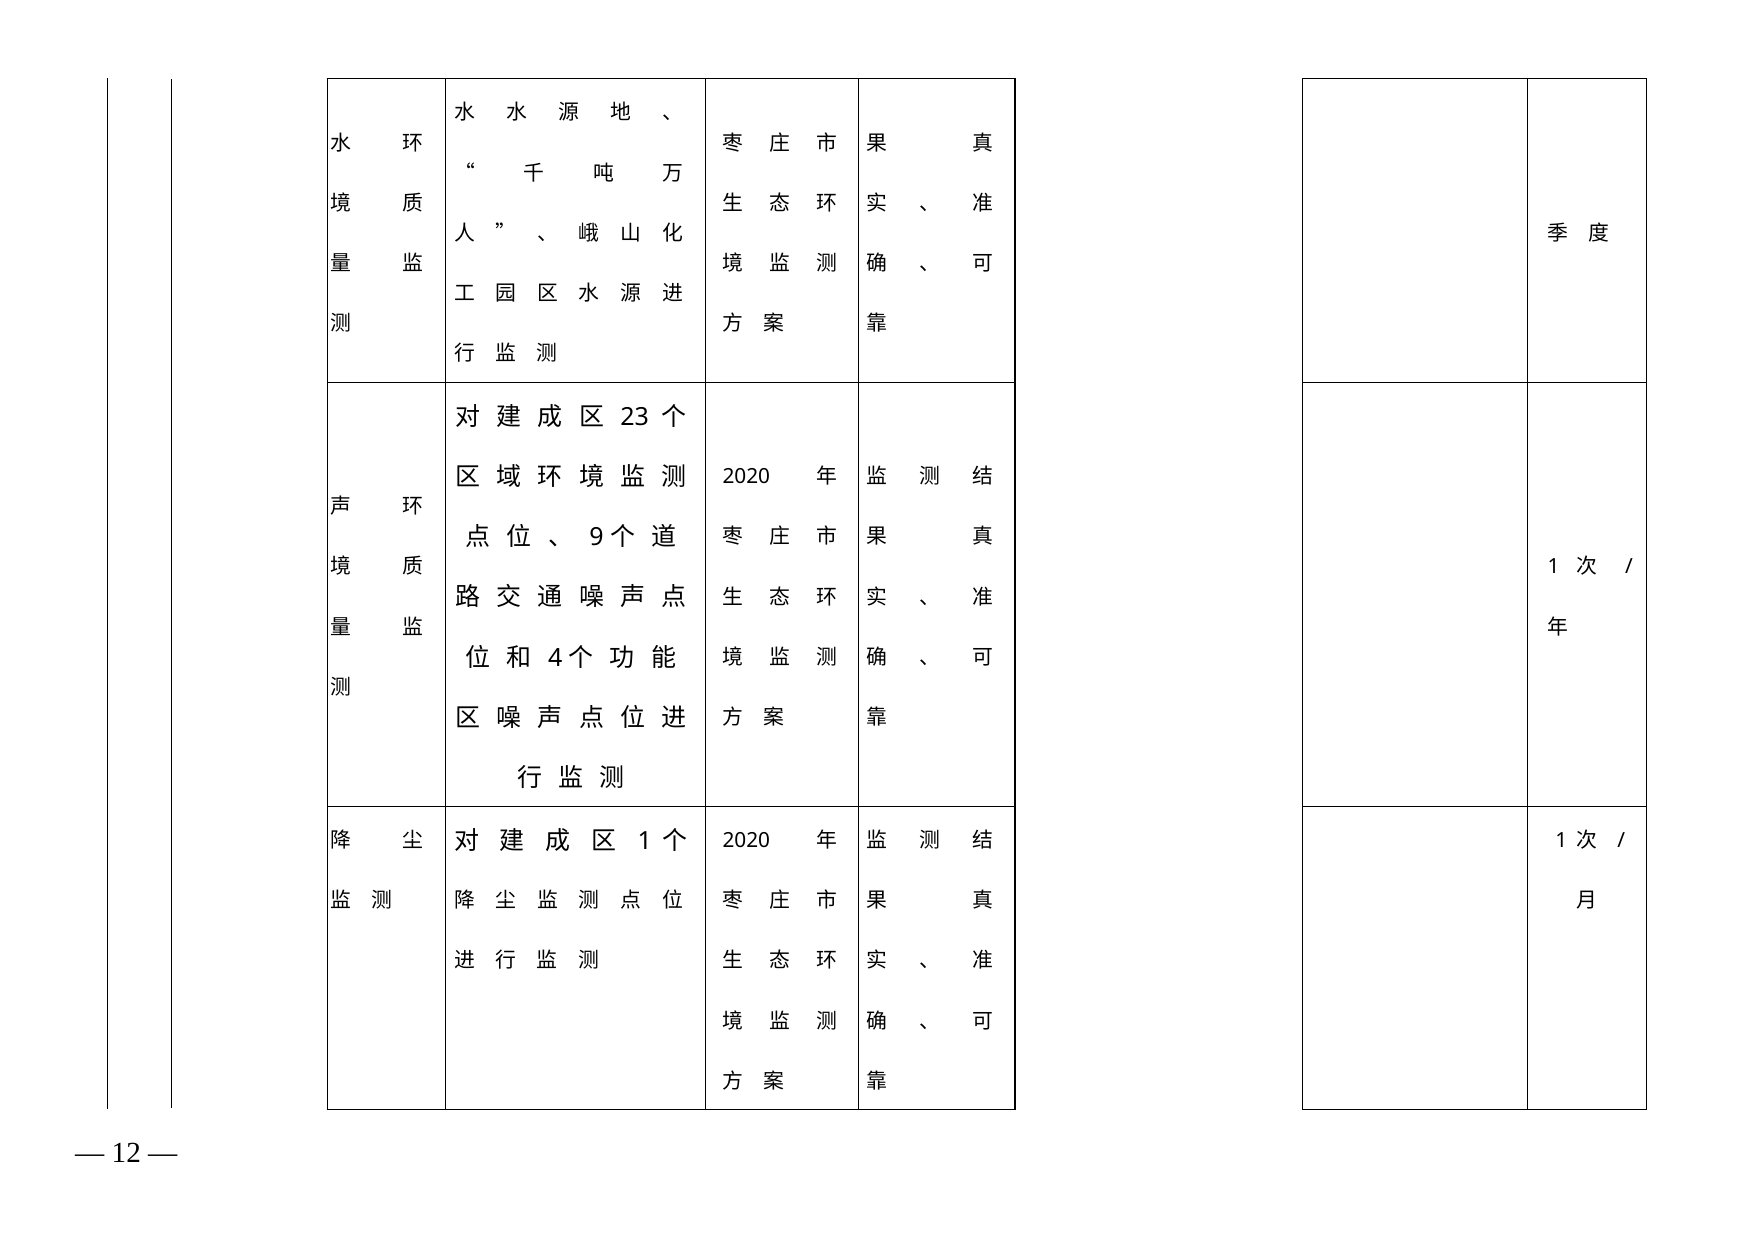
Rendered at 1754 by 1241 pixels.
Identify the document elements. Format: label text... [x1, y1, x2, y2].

table_cell [1303, 807, 1527, 1109]
table_cell 对建成区23个区域环境监测点位、9个道路交通噪声点位和4个功能区噪声点位进行监测 [446, 383, 705, 806]
table_cell 1次/季度 [1528, 79, 1646, 382]
table_cell [1303, 383, 1527, 806]
table_cell 地下水环境质量监测 [328, 79, 445, 382]
table_cell 声环境质量监测 [328, 383, 445, 806]
table_cell 监测结果真实、准确、可靠 [859, 79, 1014, 382]
table_cell 监测结果真实、准确、可靠 [859, 383, 1014, 806]
table_cell 1次/月 [1528, 807, 1646, 1109]
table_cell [446, 79, 705, 382]
table_cell 监测结果真实、准确、可靠 [859, 807, 1014, 1109]
table_cell 对建成区1个降尘监测点位进行监测 [446, 807, 705, 1109]
table_cell 1次/年 [1528, 383, 1646, 806]
table_cell 降尘监测 [328, 807, 445, 1109]
table_cell 2020年枣庄市生态环境监测方案 [706, 383, 858, 806]
table_cell 2020年枣庄市生态环境监测方案 [706, 807, 858, 1109]
table_cell [1303, 79, 1527, 382]
table_cell 2020年枣庄市生态环境监测方案 [706, 79, 858, 382]
